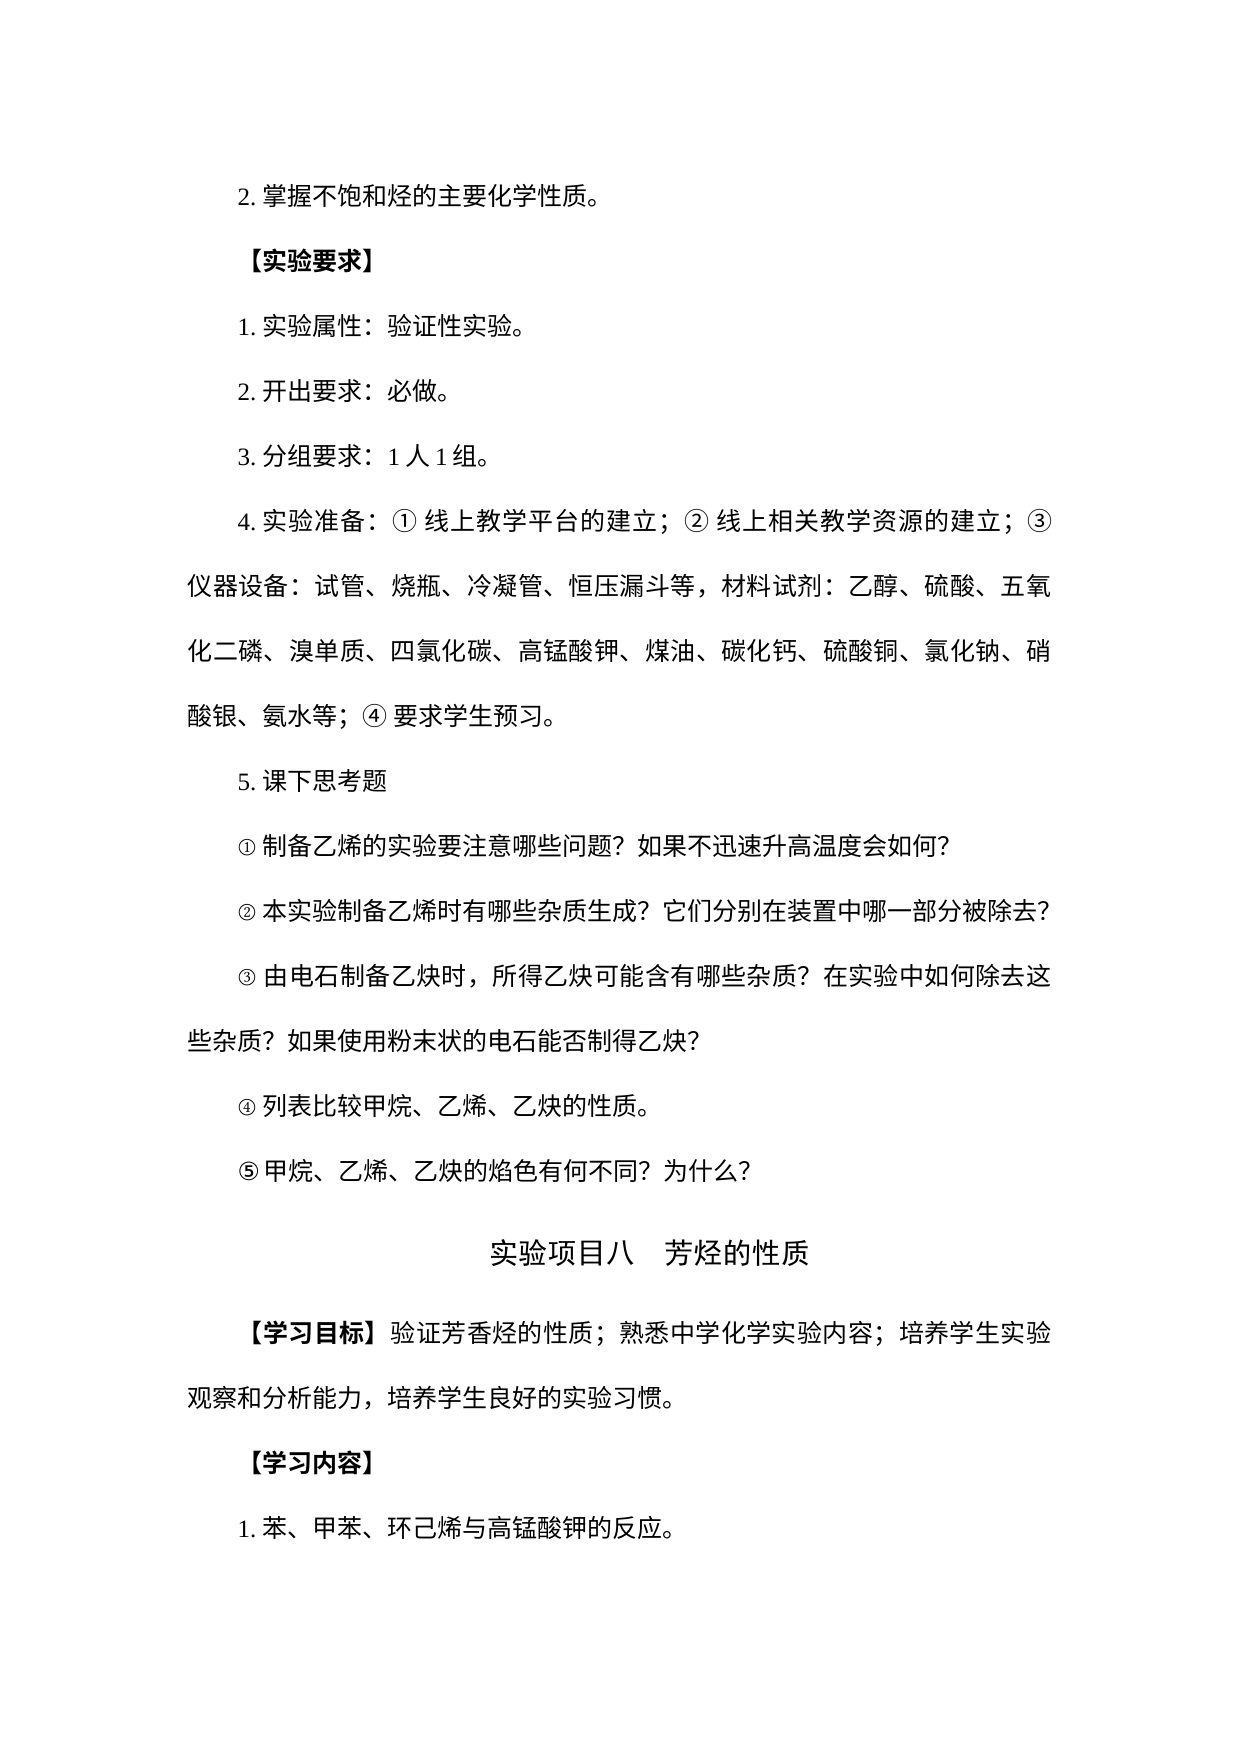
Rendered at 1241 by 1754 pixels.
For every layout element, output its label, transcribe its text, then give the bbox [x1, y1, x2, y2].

text 1. 苯、甲苯、环己烯与高锰酸钾的反应。 [187, 1494, 1053, 1559]
text ⑤ 甲烷、乙烯、乙炔的焰色有何不同？为什么？ [187, 1137, 1053, 1202]
list 实验属性：验证性实验。 [187, 292, 1053, 357]
text ④ 列表比较甲烷、乙烯、乙炔的性质。 [187, 1072, 1053, 1137]
text 【学习目标】验证芳香烃的性质；熟悉中学化学实验内容；培养学生实验观察和分析能力，培养学生良好的实验习惯。 [187, 1299, 1053, 1429]
text ③ 由电石制备乙炔时，所得乙炔可能含有哪些杂质？在实验中如何除去这些杂质？如果使用粉末状的电石能否制得乙炔？ [187, 942, 1053, 1072]
text 实验项目八 芳烃的性质 [187, 1218, 1053, 1283]
text 2. 掌握不饱和烃的主要化学性质。 [187, 162, 1053, 227]
list 实验准备：① 线上教学平台的建立；② 线上相关教学资源的建立；③ 仪器设备：试管、烧瓶、冷凝管、恒压漏斗等，材料试剂：乙醇、硫酸、五氧化二磷、溴单质、四氯化碳、高锰酸钾、煤油、碳化钙、硫酸铜、氯化钠、硝酸银、氨水等；④ 要求学生预习。 [187, 487, 1053, 747]
text 【学习内容】 [187, 1429, 1053, 1494]
list 课下思考题 [187, 747, 1053, 812]
text ① 制备乙烯的实验要注意哪些问题？如果不迅速升高温度会如何？ [187, 812, 1053, 877]
list 开出要求：必做。 [187, 357, 1053, 422]
text 【实验要求】 [187, 227, 1053, 292]
list 分组要求：1人1组。 [187, 422, 1053, 487]
text ② 本实验制备乙烯时有哪些杂质生成？它们分别在装置中哪一部分被除去？ [187, 877, 1053, 942]
